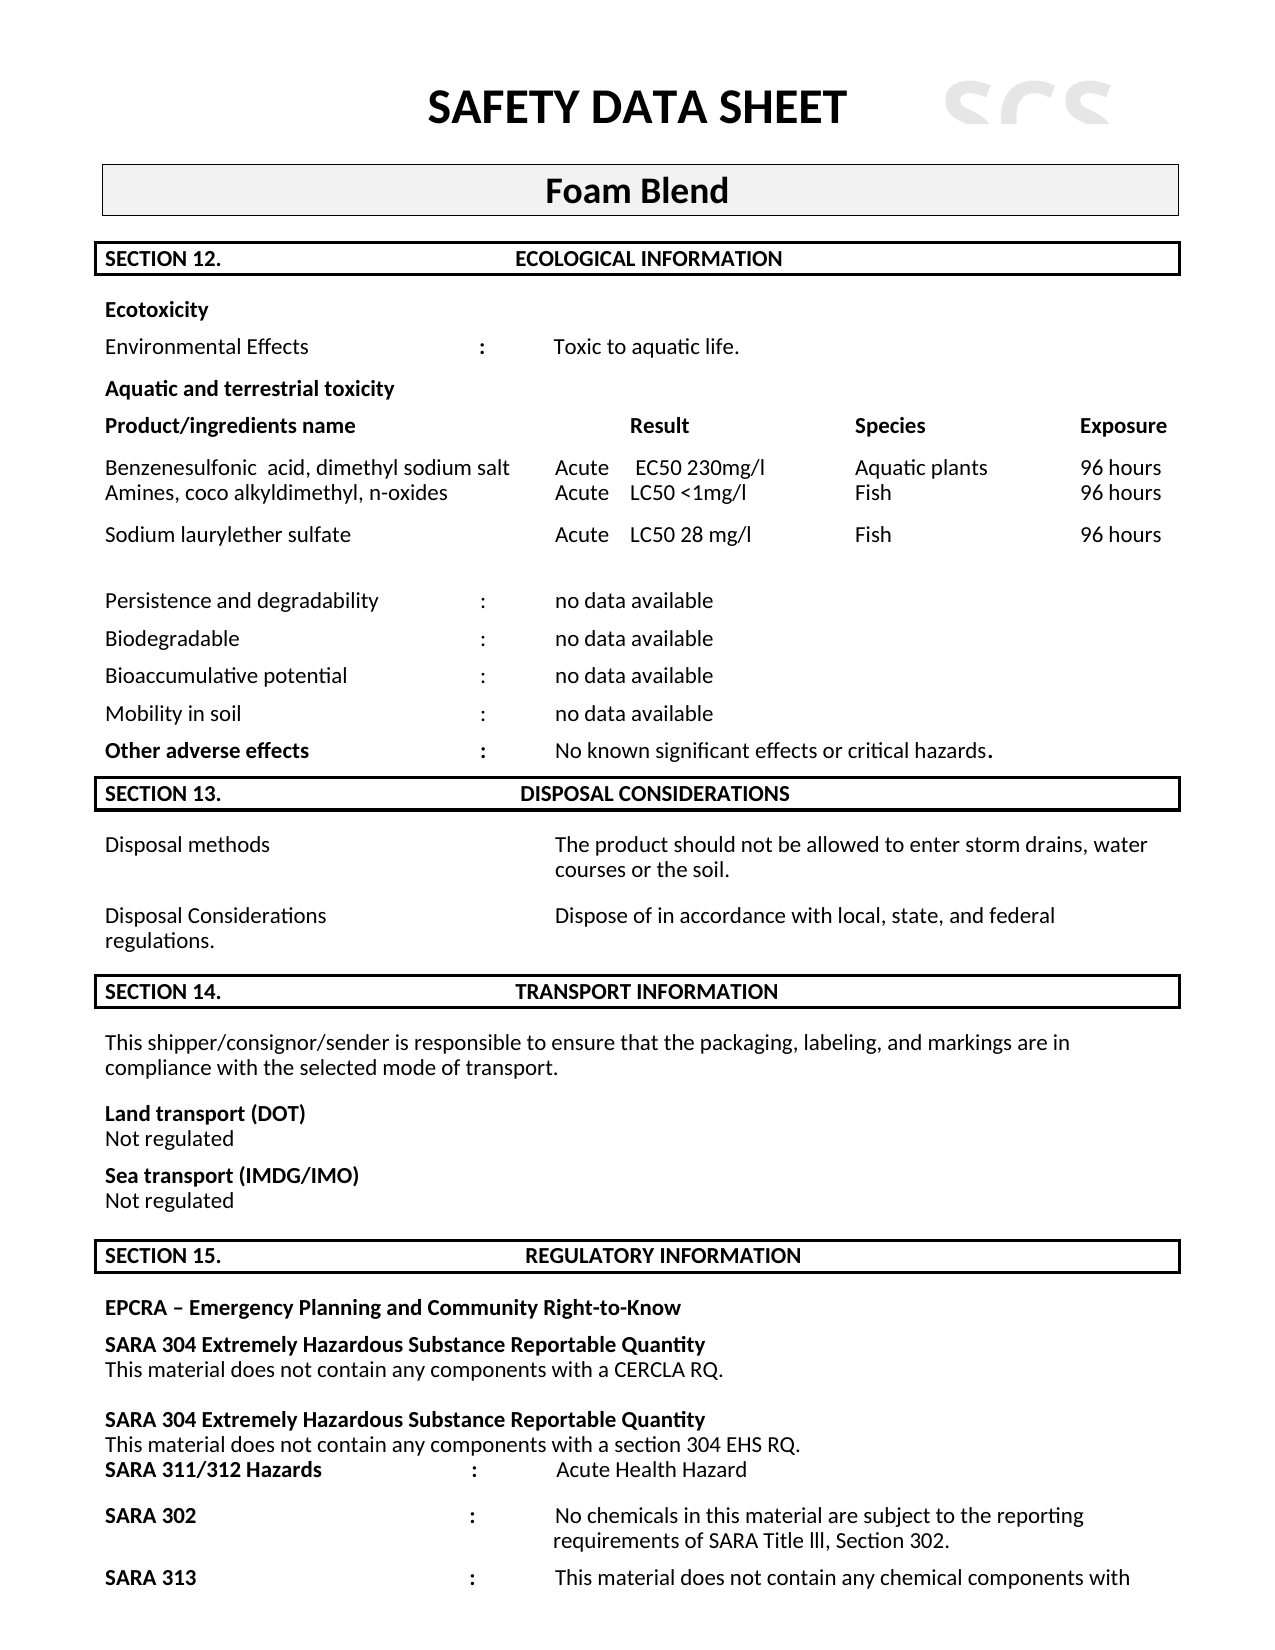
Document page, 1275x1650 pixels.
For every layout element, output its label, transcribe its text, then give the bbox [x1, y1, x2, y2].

text Benzenesulfonic acid, dimethyl sodium salt Acute EC50 230mg/l Aquatic plants 96 hours Amines, coco alkyldimethyl, n-oxides Acute LC50 <1mg/l Fish 96 hours [105, 455, 1170, 505]
text SARA 304 Extremely Hazardous Substance Reportable Quantity [105, 1407, 1170, 1432]
text Not regulated [105, 1189, 1170, 1214]
text Ecotoxicity [105, 297, 1170, 322]
text SECTION 12. ECOLOGICAL INFORMATION [97, 244, 1178, 273]
text EPCRA – Emergency Planning and Community Right-to-Know [105, 1295, 1170, 1320]
text Land transport (DOT) [105, 1101, 1170, 1126]
text SECTION 15. REGULATORY INFORMATION [97, 1242, 1178, 1271]
text Biodegradable : no data available [105, 626, 1170, 651]
text Aquatic and terrestrial toxicity [105, 376, 1170, 401]
text Environmental Effects : Toxic to aquatic life. [105, 334, 1170, 359]
text Sodium laurylether sulfate Acute LC50 28 mg/l Fish 96 hours [105, 522, 1170, 547]
text This material does not contain any components with a section 304 EHS RQ. [105, 1432, 1170, 1457]
text SECTION 13. DISPOSAL CONSIDERATIONS [97, 779, 1178, 808]
text Mobility in soil : no data available [105, 701, 1170, 726]
text Not regulated [105, 1126, 1170, 1151]
text SARA 313 : This material does not contain any chemical components with [105, 1566, 1170, 1591]
text SECTION 14. TRANSPORT INFORMATION [97, 977, 1178, 1006]
text SARA 311/312 Hazards : Acute Health Hazard [105, 1457, 1170, 1482]
text SARA 304 Extremely Hazardous Substance Reportable Quantity [105, 1332, 1170, 1357]
text Persistence and degradability : no data available [105, 589, 1170, 614]
text Bioaccumulative potential : no data available [105, 664, 1170, 689]
text courses or the soil. [480, 857, 1170, 882]
text This shipper/consignor/sender is responsible to ensure that the packaging, labeling, and markings are in compliance with the selected mode of transport. [105, 1030, 1170, 1080]
text Other adverse effects : No known significant effects or critical hazards. [105, 739, 1170, 764]
text SARA 302 : No chemicals in this material are subject to the reporting [105, 1503, 1170, 1528]
text This material does not contain any components with a CERCLA RQ. [105, 1357, 1170, 1382]
text Product/ingredients name Result Species Exposure [105, 414, 1170, 439]
text requirements of SARA Title lll, Section 302. [105, 1528, 1170, 1553]
text Sea transport (IMDG/IMO) [105, 1164, 1170, 1189]
text Disposal Considerations Dispose of in accordance with local, state, and federal regulations. [105, 903, 1170, 953]
text Disposal methods The product should not be allowed to enter storm drains, water [105, 832, 1170, 857]
